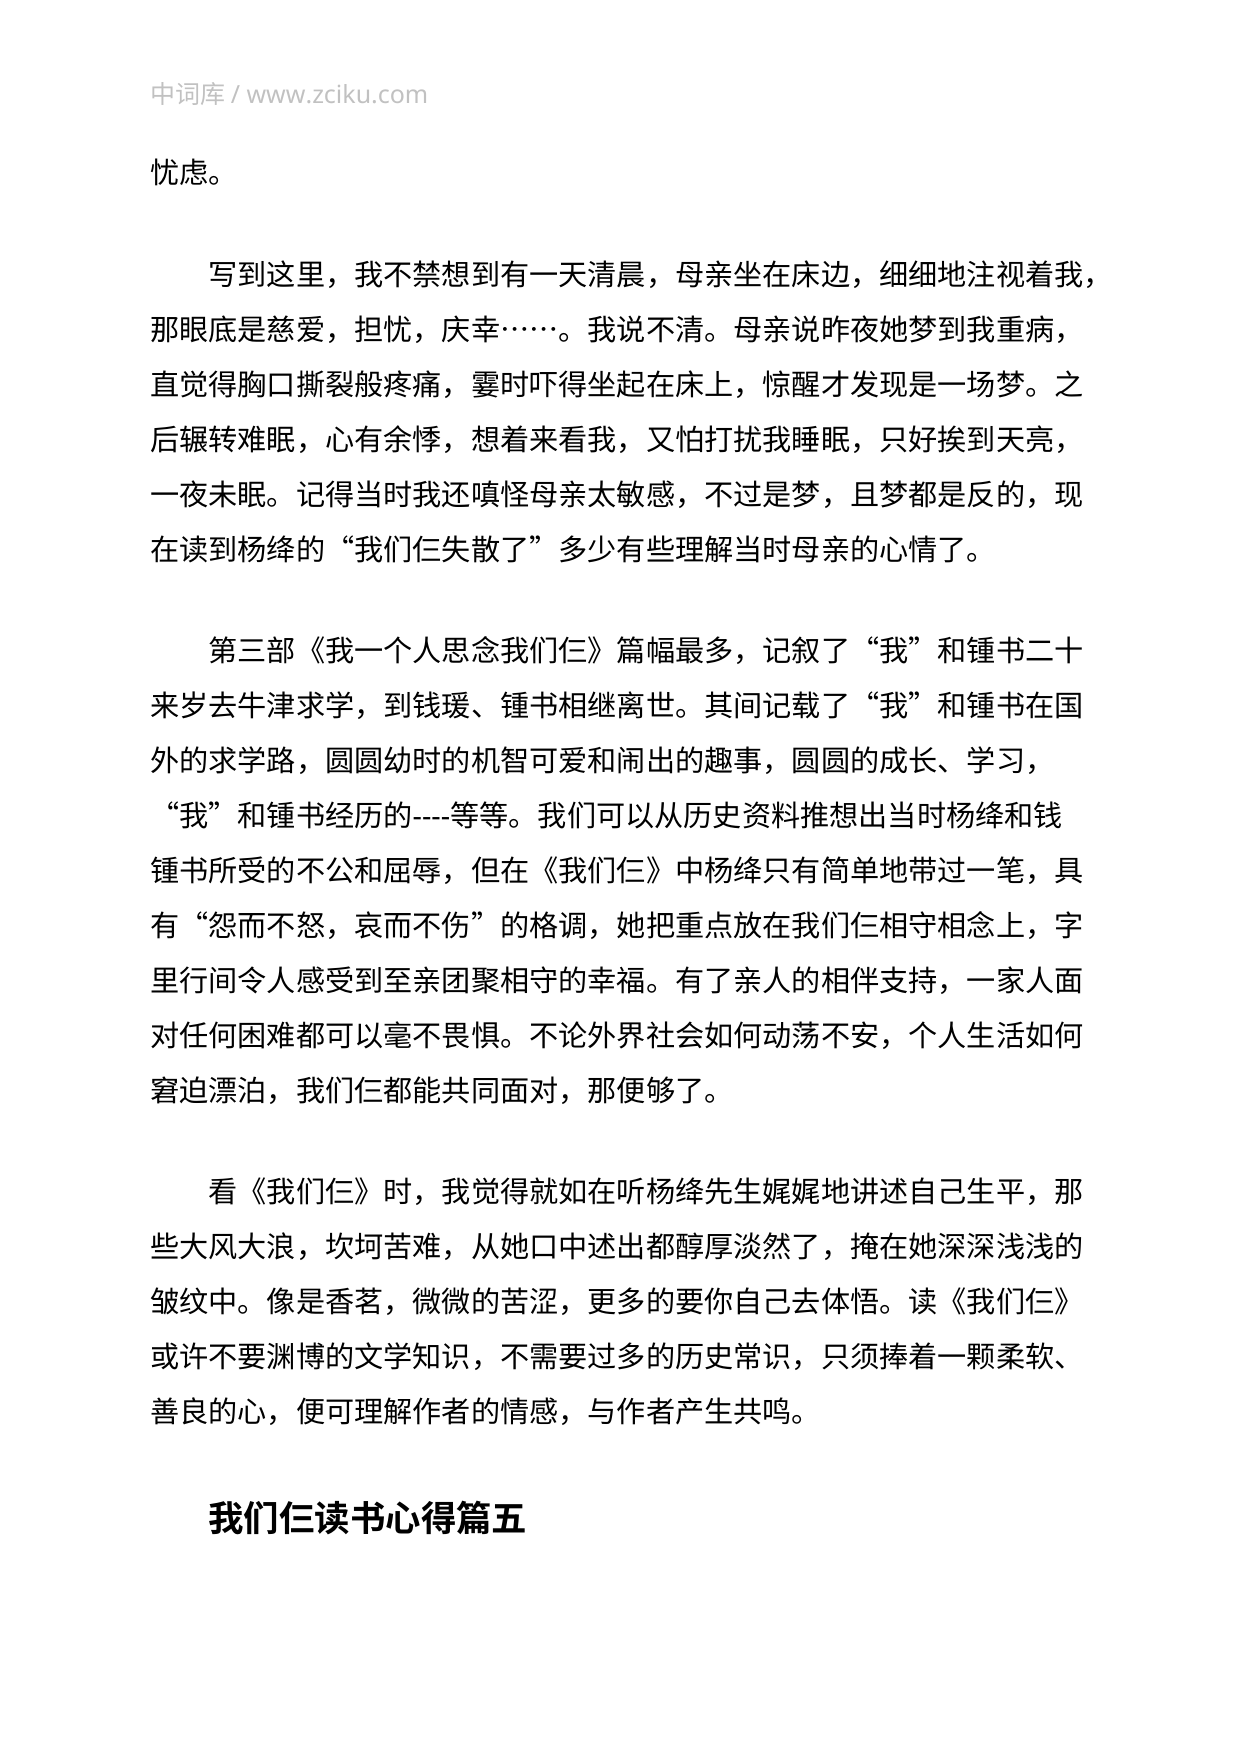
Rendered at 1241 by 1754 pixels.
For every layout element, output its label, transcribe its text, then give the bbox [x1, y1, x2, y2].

text 写到这里，我不禁想到有一天清晨，母亲坐在床边，细细地注视着我，那眼底是慈爱，担忧，庆幸……。我说不清。母亲说昨夜她梦到我重病，直觉得胸口撕裂般疼痛，霎时吓得坐起在床上，惊醒才发现是一场梦。之后辗转难眠，心有余悸，想着来看我，又怕打扰我睡眠，只好挨到天亮，一夜未眠。记得当时我还嗔怪母亲太敏感，不过是梦，且梦都是反的，现在读到杨绛的“我们仨失散了”多少有些理解当时母亲的心情了。 [150, 252, 1090, 568]
text 看《我们仨》时，我觉得就如在听杨绛先生娓娓地讲述自己生平，那些大风大浪，坎坷苦难，从她口中述出都醇厚淡然了，掩在她深深浅浅的皱纹中。像是香茗，微微的苦涩，更多的要你自己去体悟。读《我们仨》或许不要渊博的文学知识，不需要过多的历史常识，只须捧着一颗柔软、善良的心，便可理解作者的情感，与作者产生共鸣。 [150, 1169, 1090, 1431]
text 我们仨读书心得篇五 [150, 1490, 1090, 1542]
text 第三部《我一个人思念我们仨》篇幅最多，记叙了“我”和锺书二十来岁去牛津求学，到钱瑗、锺书相继离世。其间记载了“我”和锺书在国外的求学路，圆圆幼时的机智可爱和闹出的趣事，圆圆的成长、学习，“我”和锺书经历的----等等。我们可以从历史资料推想出当时杨绛和钱锺书所受的不公和屈辱，但在《我们仨》中杨绛只有简单地带过一笔，具有“怨而不怒，哀而不伤”的格调，她把重点放在我们仨相守相念上，字里行间令人感受到至亲团聚相守的幸福。有了亲人的相伴支持，一家人面对任何困难都可以毫不畏惧。不论外界社会如何动荡不安，个人生活如何窘迫漂泊，我们仨都能共同面对，那便够了。 [150, 628, 1090, 1109]
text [150, 150, 1090, 192]
